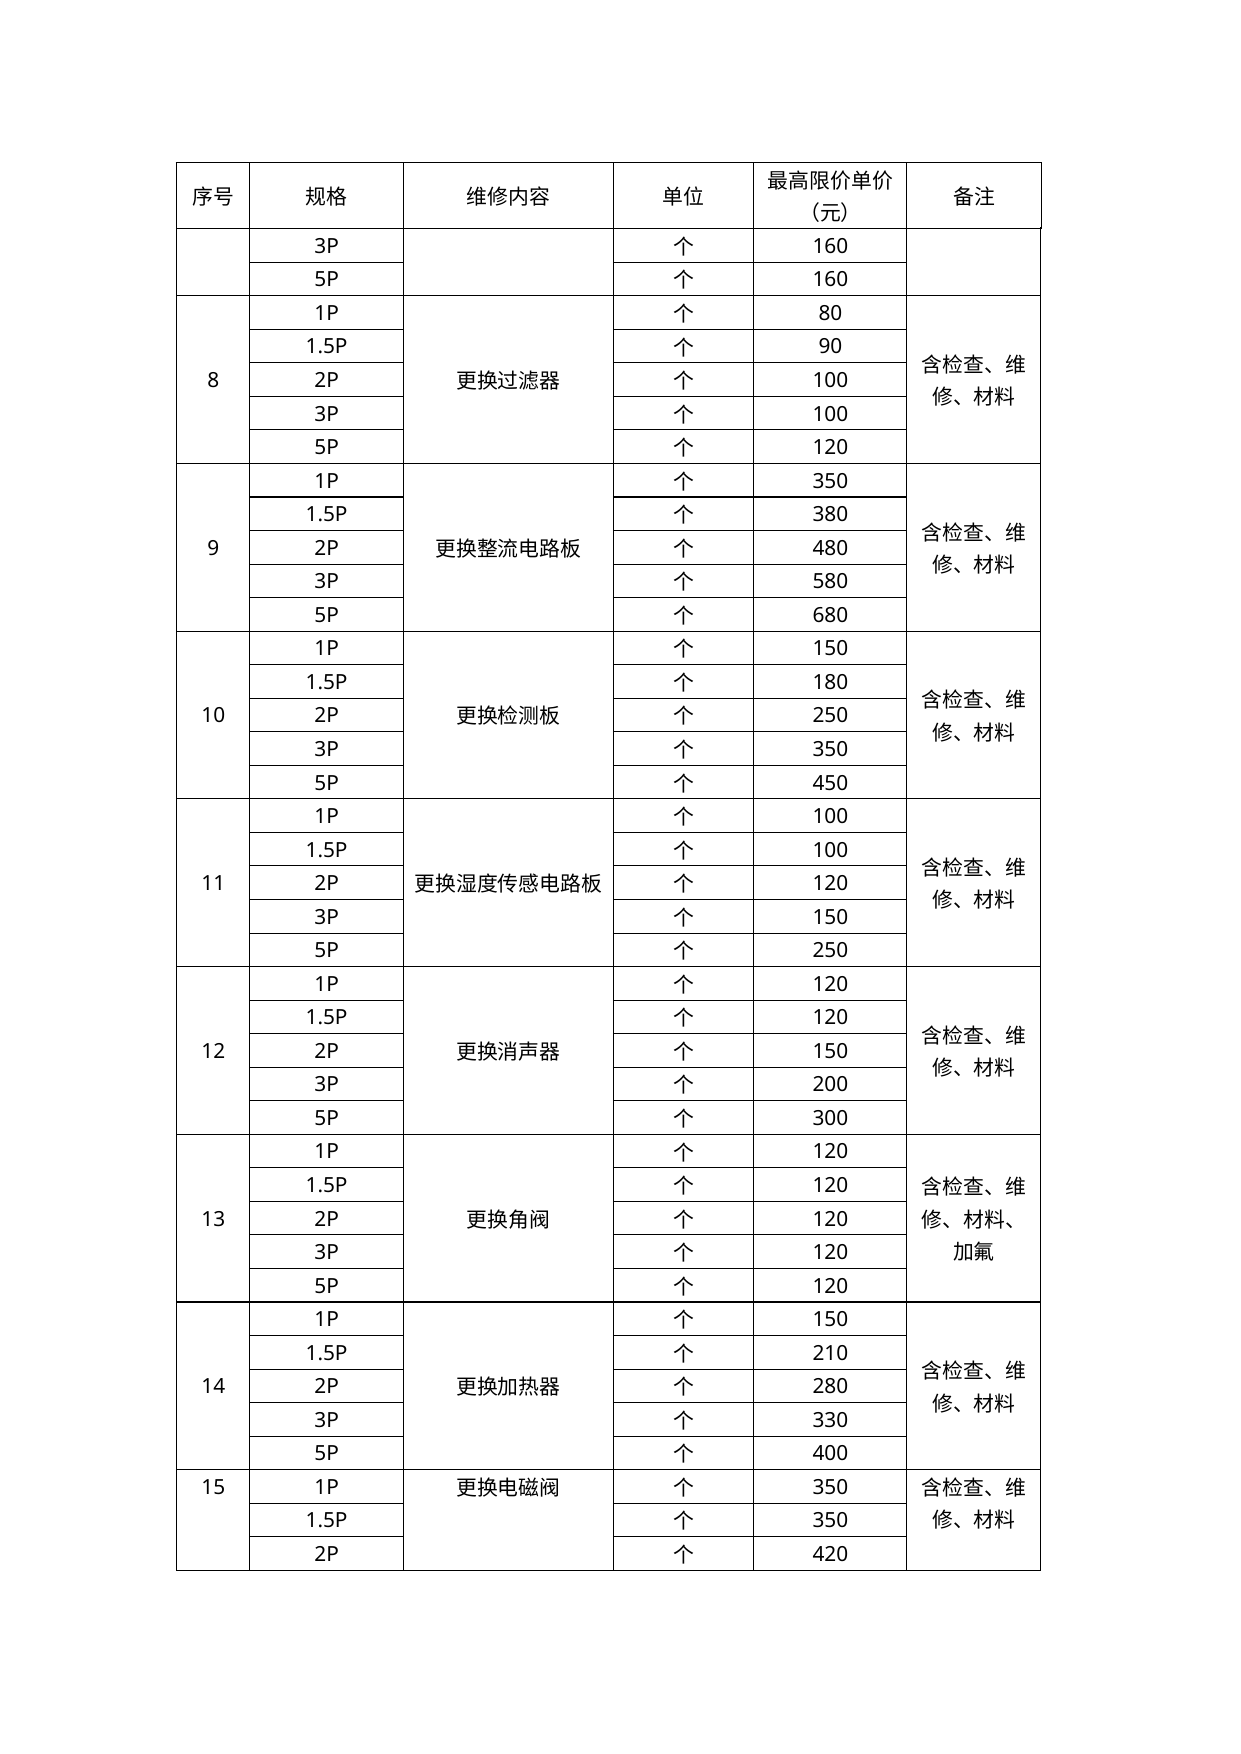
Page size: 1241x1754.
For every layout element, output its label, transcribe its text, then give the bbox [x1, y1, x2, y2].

table_cell 1P [250, 296, 403, 329]
table_cell 8 [177, 296, 249, 463]
table_cell 含检查、维修、材料、加氟 [907, 1135, 1040, 1301]
table_cell 2P [250, 1034, 403, 1067]
table_cell 个 [614, 1303, 753, 1335]
table_cell 个 [614, 296, 753, 329]
table_cell 5P [250, 1269, 403, 1301]
table_cell 1.5P [250, 330, 403, 362]
table_cell 含检查、维修、材料 [907, 632, 1040, 798]
table_cell 1.5P [250, 833, 403, 865]
table_cell 350 [754, 1470, 906, 1503]
table_cell 120 [754, 430, 906, 463]
table_cell 350 [754, 732, 906, 765]
table_cell 2P [250, 699, 403, 731]
table_cell 含检查、维修、材料 [907, 296, 1040, 463]
table_cell 个 [614, 330, 753, 362]
table_cell 200 [754, 1068, 906, 1100]
table_cell 5P [250, 263, 403, 295]
table_cell 450 [754, 766, 906, 798]
table_cell 含检查、维修、材料 [907, 464, 1040, 631]
table_cell 1P [250, 1135, 403, 1167]
table_cell 1.5P [250, 1336, 403, 1368]
table_cell 个 [614, 799, 753, 832]
table_cell 个 [614, 833, 753, 865]
table_cell 更换整流电路板 [404, 464, 613, 631]
table_cell 100 [754, 363, 906, 396]
table_cell 个 [614, 263, 753, 295]
table_cell 90 [754, 330, 906, 362]
table_cell 3P [250, 1235, 403, 1268]
table_cell 个 [614, 632, 753, 664]
table_cell 5P [250, 598, 403, 631]
table_cell 个 [614, 1101, 753, 1134]
table_cell 300 [754, 1101, 906, 1134]
table_cell 3P [250, 1403, 403, 1436]
table_cell 个 [614, 1470, 753, 1503]
table_cell 180 [754, 665, 906, 698]
table_cell 含检查、维修、材料 [907, 1303, 1040, 1469]
table_cell 1P [250, 464, 403, 496]
table_cell 1P [250, 1303, 403, 1335]
table_cell 5P [250, 1437, 403, 1469]
table_cell 120 [754, 1269, 906, 1301]
table_cell 3P [250, 397, 403, 429]
table_cell 120 [754, 1001, 906, 1033]
table_cell 3P [250, 1068, 403, 1100]
table_cell 个 [614, 397, 753, 429]
table_cell 个 [614, 934, 753, 966]
table_cell 个 [614, 363, 753, 396]
table_cell 150 [754, 900, 906, 932]
table_cell 个 [614, 866, 753, 899]
table_cell 个 [614, 565, 753, 597]
table_cell 个 [614, 766, 753, 798]
table_cell 580 [754, 565, 906, 597]
table_cell 2P [250, 1370, 403, 1402]
table_cell 9 [177, 464, 249, 631]
table_cell 15 [177, 1470, 249, 1570]
table_header 备注 [907, 163, 1041, 228]
table_cell 个 [614, 1403, 753, 1436]
table_cell 更换加热器 [404, 1303, 613, 1469]
table_cell 个 [614, 1370, 753, 1402]
table_cell 350 [754, 464, 906, 496]
table_cell 350 [754, 1504, 906, 1536]
table_cell 2P [250, 1202, 403, 1234]
table_cell 3P [250, 229, 403, 262]
table_cell 480 [754, 531, 906, 563]
table_cell 150 [754, 632, 906, 664]
table_cell 120 [754, 866, 906, 899]
table_cell 个 [614, 1537, 753, 1570]
table_cell 2P [250, 363, 403, 396]
table_cell 150 [754, 1303, 906, 1335]
table_cell 5P [250, 430, 403, 463]
table_cell 个 [614, 1202, 753, 1234]
table_cell 160 [754, 263, 906, 295]
table_cell 1P [250, 799, 403, 832]
table_cell 100 [754, 397, 906, 429]
table_cell 150 [754, 1034, 906, 1067]
table_cell 120 [754, 1202, 906, 1234]
table_cell 1.5P [250, 1168, 403, 1201]
table_cell 个 [614, 229, 753, 262]
table_cell 250 [754, 934, 906, 966]
table_cell 14 [177, 1303, 249, 1469]
table_cell 160 [754, 229, 906, 262]
table_cell 个 [614, 1168, 753, 1201]
table_cell 680 [754, 598, 906, 631]
table_cell 个 [614, 1437, 753, 1469]
table_header 单位 [614, 163, 753, 228]
table_cell 1P [250, 632, 403, 664]
table_cell 420 [754, 1537, 906, 1570]
table_cell 更换消声器 [404, 967, 613, 1134]
table_cell 更换检测板 [404, 632, 613, 798]
table_cell 330 [754, 1403, 906, 1436]
table_cell 11 [177, 799, 249, 966]
table_cell 更换角阀 [404, 1135, 613, 1301]
table_cell 3P [250, 565, 403, 597]
table_cell 个 [614, 900, 753, 932]
table_cell 100 [754, 833, 906, 865]
table_cell 含检查、维修、材料 [907, 1470, 1040, 1570]
table_cell 12 [177, 967, 249, 1134]
table_cell 5P [250, 934, 403, 966]
table_cell 个 [614, 464, 753, 496]
table_header 最高限价单价（元） [754, 163, 906, 228]
table_header 维修内容 [404, 163, 613, 228]
table_cell 个 [614, 1336, 753, 1368]
table_cell 5P [250, 1101, 403, 1134]
table_cell 2P [250, 1537, 403, 1570]
table_cell 含检查、维修、材料 [907, 799, 1040, 966]
table_cell 含检查、维修、材料 [907, 967, 1040, 1134]
table_cell 个 [614, 498, 753, 530]
table_cell 1P [250, 1470, 403, 1503]
table_cell 3P [250, 732, 403, 765]
table_cell 80 [754, 296, 906, 329]
table_cell 个 [614, 1001, 753, 1033]
table_header 序号 [177, 163, 249, 228]
table_cell 3P [250, 900, 403, 932]
table_cell 10 [177, 632, 249, 798]
table_cell 个 [614, 1235, 753, 1268]
table_cell 1.5P [250, 498, 403, 530]
table_cell 个 [614, 531, 753, 563]
table_cell 个 [614, 699, 753, 731]
table_cell 1.5P [250, 665, 403, 698]
table_cell 1.5P [250, 1504, 403, 1536]
table_cell 个 [614, 732, 753, 765]
table_cell 120 [754, 1235, 906, 1268]
table_cell 个 [614, 1269, 753, 1301]
table_cell 100 [754, 799, 906, 832]
table_cell 400 [754, 1437, 906, 1469]
table_cell 个 [614, 967, 753, 999]
table_cell 更换过滤器 [404, 296, 613, 463]
table_cell 380 [754, 498, 906, 530]
table_cell 个 [614, 1034, 753, 1067]
table_cell 个 [614, 598, 753, 631]
table_cell 120 [754, 1168, 906, 1201]
table_cell 个 [614, 430, 753, 463]
table_cell 个 [614, 1135, 753, 1167]
table_cell 个 [614, 665, 753, 698]
table_cell 更换电磁阀 [404, 1470, 613, 1570]
table_cell 个 [614, 1504, 753, 1536]
table_cell 13 [177, 1135, 249, 1301]
table_cell 250 [754, 699, 906, 731]
table_cell 5P [250, 766, 403, 798]
table_cell 1.5P [250, 1001, 403, 1033]
table_cell 280 [754, 1370, 906, 1402]
table_cell 个 [614, 1068, 753, 1100]
table_header 规格 [250, 163, 403, 228]
table_cell 1P [250, 967, 403, 999]
table_cell 更换湿度传感电路板 [404, 799, 613, 966]
table_cell 210 [754, 1336, 906, 1368]
table_cell 120 [754, 967, 906, 999]
table_cell 2P [250, 866, 403, 899]
table_cell 120 [754, 1135, 906, 1167]
table_cell 2P [250, 531, 403, 563]
